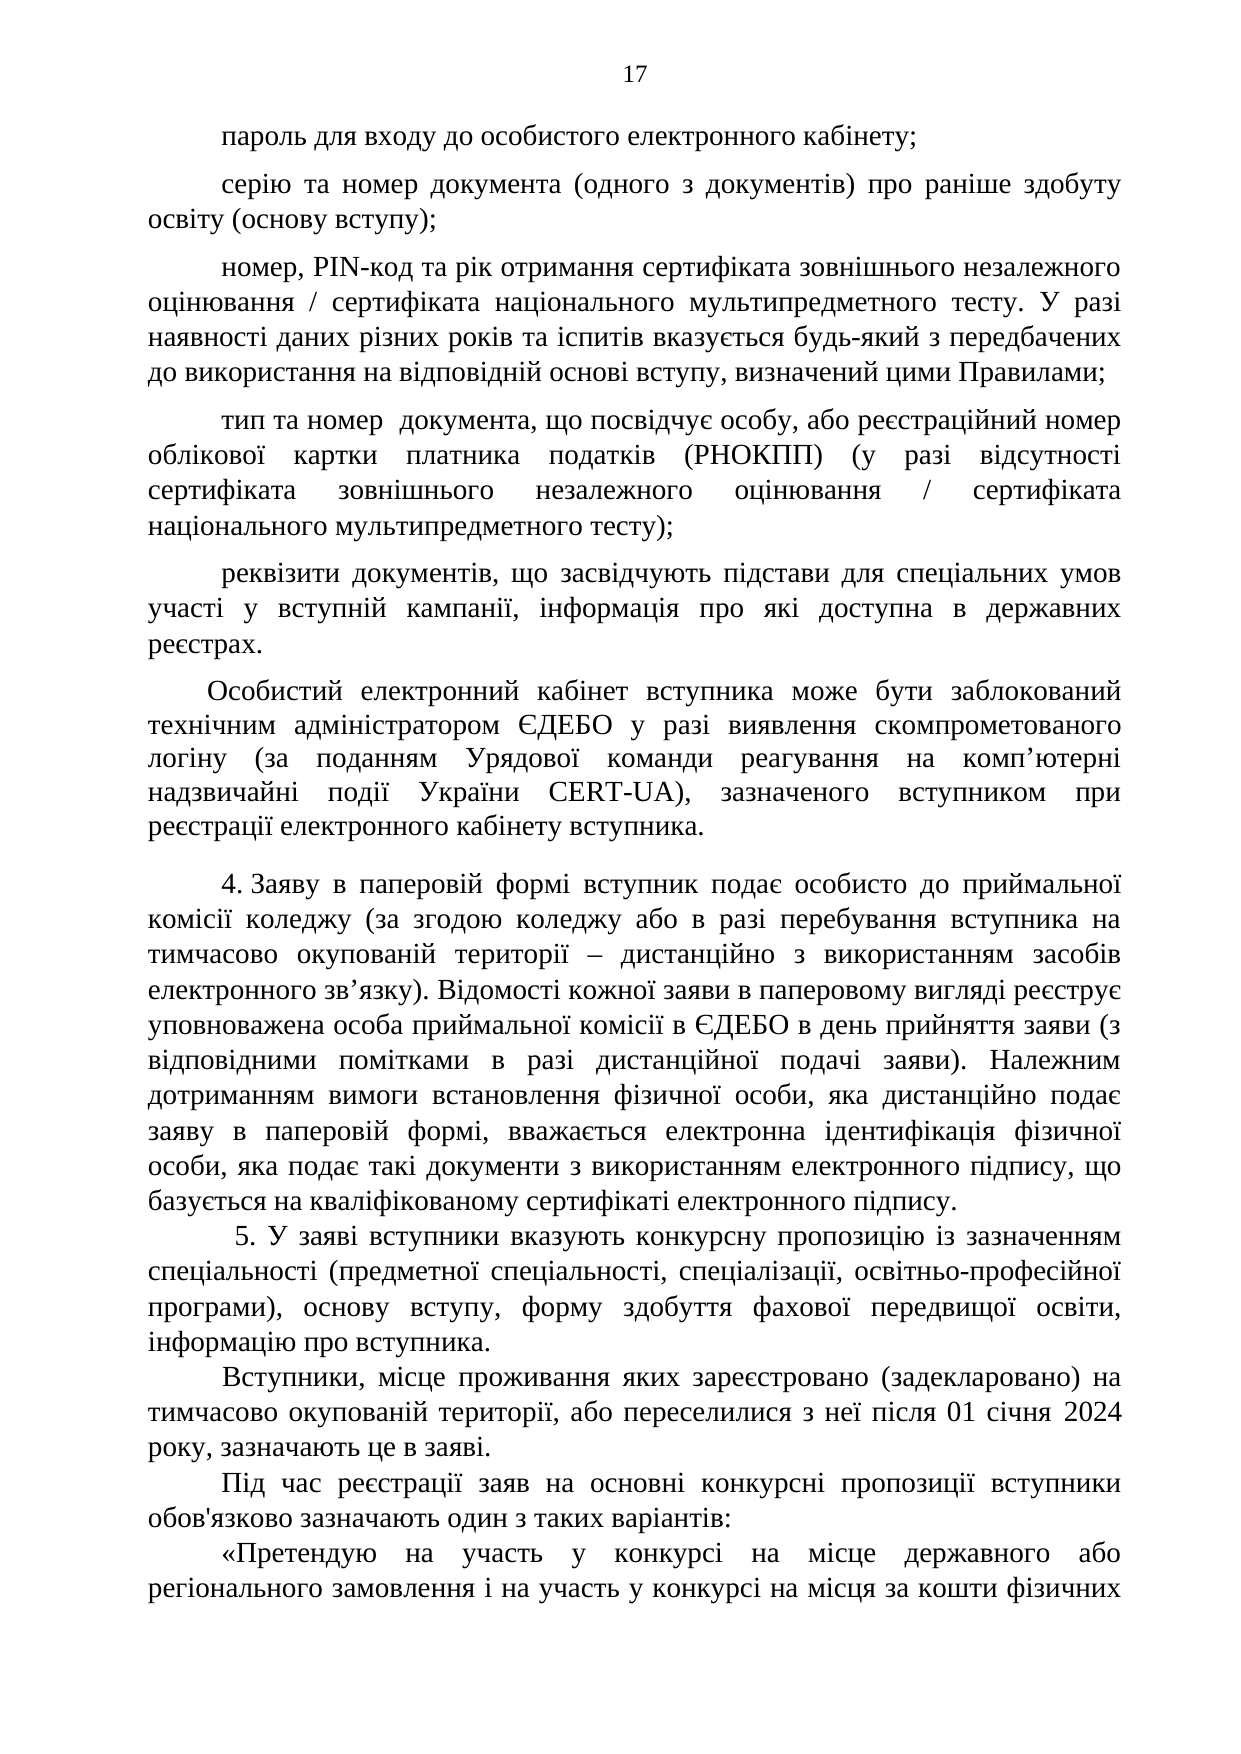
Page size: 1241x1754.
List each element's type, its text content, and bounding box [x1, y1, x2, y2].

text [148, 1535, 1122, 1604]
list тип та номер документа, що посвідчує особу, або реєстраційний номер облікової картки платника податків (РНОКПП) (у разі відсутності сертифіката зовнішнього незалежного оцінювання / сертифіката національного мультипредметного тесту); [148, 402, 1122, 541]
list пароль для входу до особистого електронного кабінету; [148, 118, 1122, 152]
list серію та номер документа (одного з документів) про раніше здобуту освіту (основу вступу); [148, 166, 1122, 234]
text Вступники, місце проживання яких зареєстровано (задекларовано) на тимчасово окупованій території, або переселилися з неї після 01 січня 2024 року, зазначають це в заяві. [148, 1359, 1122, 1463]
list номер, PIN-код та рік отримання сертифіката зовнішнього незалежного оцінювання / сертифіката національного мультипредметного тесту. У разі наявності даних різних років та іспитів вказується будь-який з передбачених до використання на відповідній основі вступу, визначений цими Правилами; [148, 249, 1122, 388]
text 4. Заяву в паперовій формі вступник подає особисто до приймальної комісії коледжу (за згодою коледжу або в разі перебування вступника на тимчасово окупованій території – дистанційно з використанням засобів електронного зв’язку). Відомості кожної заяви в паперовому вигляді реєструє уповноважена особа приймальної комісії в ЄДЕБО в день прийняття заяви (з відповідними помітками в разі дистанційної подачі заяви). Належним дотриманням вимоги встановлення фізичної особи, яка дистанційно подає заяву в паперовій формі, вважається електронна ідентифікація фізичної особи, яка подає такі документи з використанням електронного підпису, що базується на кваліфікованому сертифікаті електронного підпису. [148, 866, 1122, 1217]
text Під час реєстрації заяв на основні конкурсні пропозиції вступники обов'язково зазначають один з таких варіантів: [148, 1465, 1122, 1533]
list реквізити документів, що засвідчують підстави для спеціальних умов участі у вступній кампанії, інформація про які доступна в державних реєстрах. [148, 555, 1122, 659]
text Особистий електронний кабінет вступника може бути заблокований технічним адміністратором ЄДЕБО у разі виявлення скомпрометованого логіну (за поданням Урядової команди реагування на комп’ютерні надзвичайні події України CERT-UA), зазначеного вступником при реєстрації електронного кабінету вступника. [148, 673, 1122, 841]
text 5. У заяві вступники вказують конкурсну пропозицію із зазначенням спеціальності (предметної спеціальності, спеціалізації, освітньо-професійної програми), основу вступу, форму здобуття фахової передвищої освіти, інформацію про вступника. [148, 1218, 1122, 1357]
